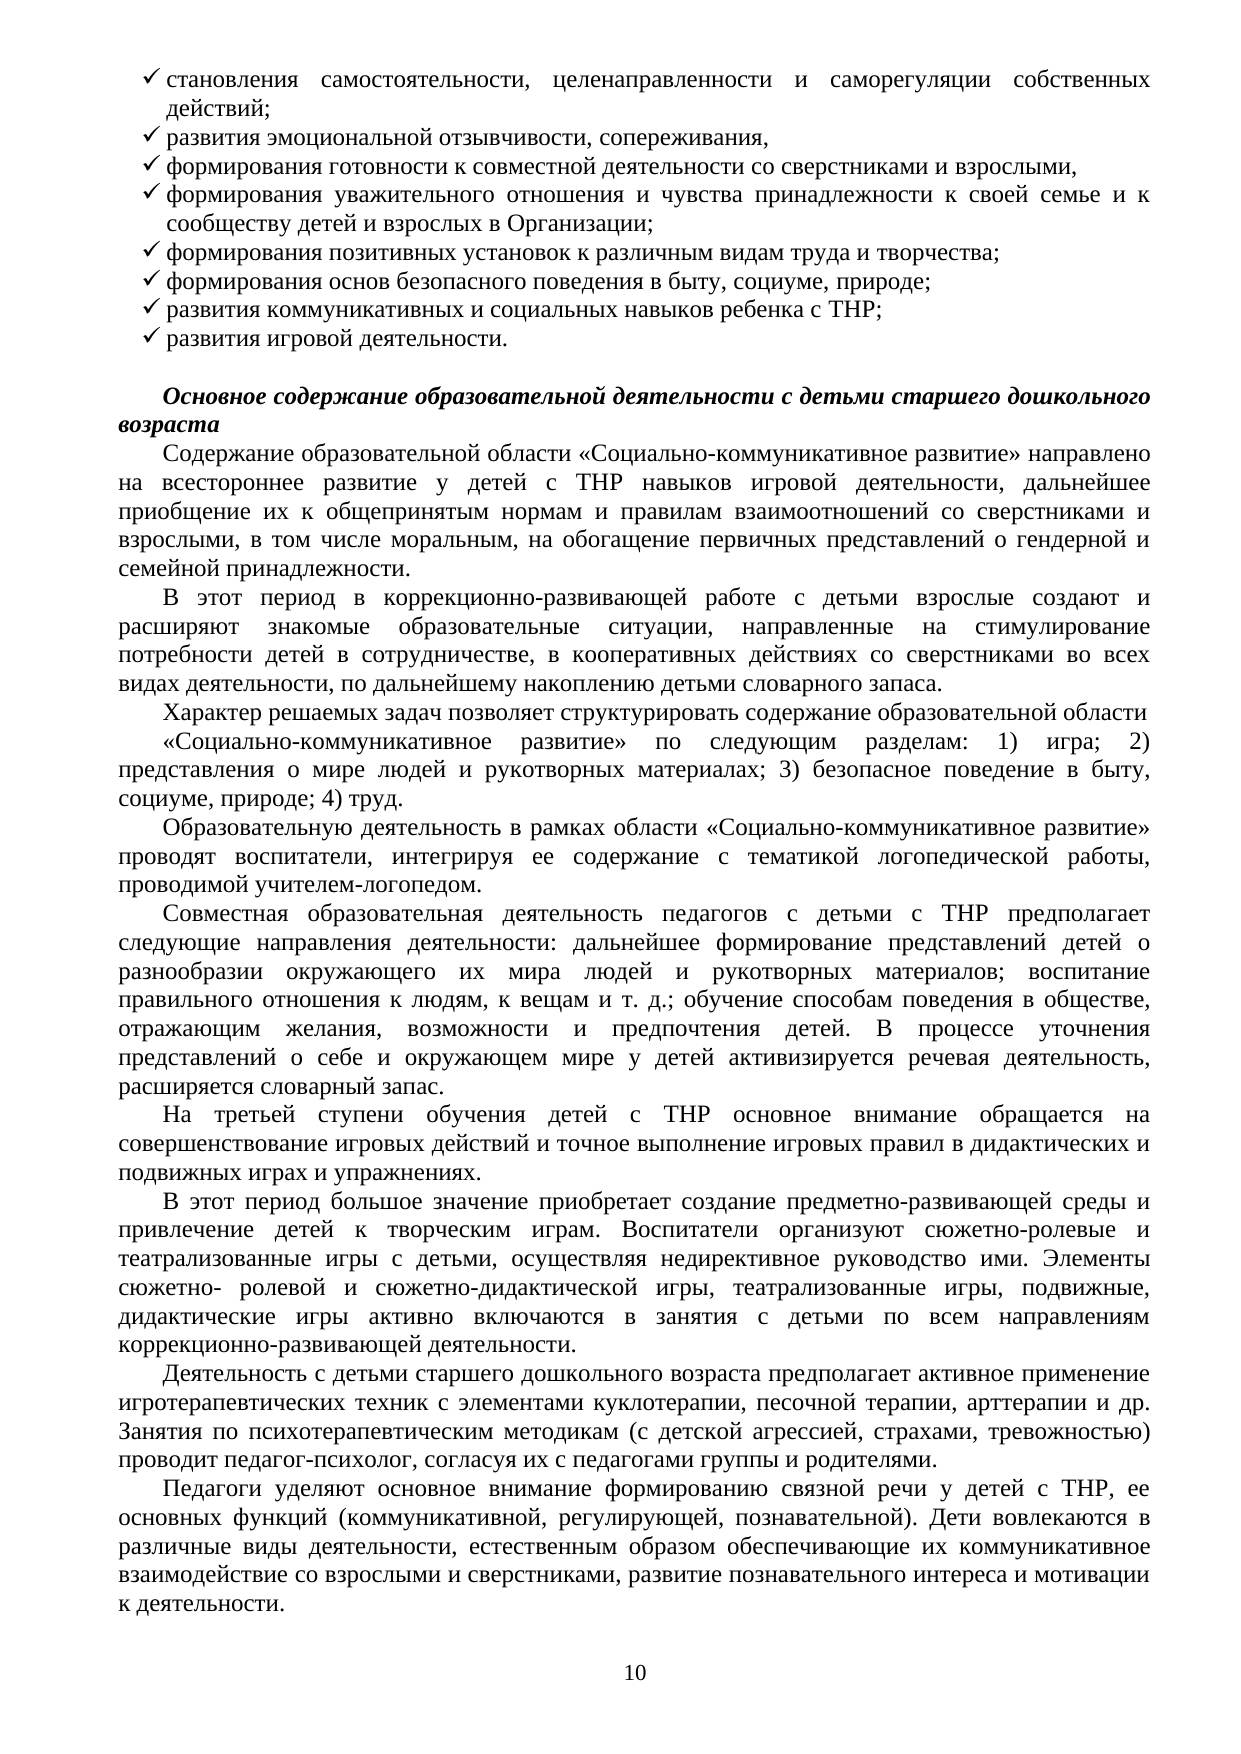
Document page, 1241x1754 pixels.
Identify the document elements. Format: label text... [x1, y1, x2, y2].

text В этот период в коррекционно-развивающей работе с детьми взрослые создают и расширяют знакомые образовательные ситуации, направленные на стимулирование потребности детей в сотрудничестве, в кооперативных действиях со сверстниками во всех видах деятельности, по дальнейшему накоплению детьми словарного запаса. [118, 582, 1151, 697]
text На третьей ступени обучения детей с ТНР основное внимание обращается на совершенствование игровых действий и точное выполнение игровых правил в дидактических и подвижных играх и упражнениях. [118, 1099, 1151, 1186]
text В этот период большое значение приобретает создание предметно-развивающей среды и привлечение детей к творческим играм. Воспитатели организуют сюжетно-ролевые и театрализованные игры с детьми, осуществляя недирективное руководство ими. Элементы сюжетно- ролевой и сюжетно-дидактической игры, театрализованные игры, подвижные, дидактические игры активно включаются в занятия с детьми по всем направлениям коррекционно-развивающей деятельности. [118, 1186, 1151, 1358]
text Содержание образовательной области «Социально-коммуникативное развитие» направлено на всестороннее развитие у детей с ТНР навыков игровой деятельности, дальнейшее приобщение их к общепринятым нормам и правилам взаимоотношений со сверстниками и взрослыми, в том числе моральным, на обогащение первичных представлений о гендерной и семейной принадлежности. [118, 438, 1151, 582]
text Совместная образовательная деятельность педагогов с детьми с ТНР предполагает следующие направления деятельности: дальнейшее формирование представлений детей о разнообразии окружающего их мира людей и рукотворных материалов; воспитание правильного отношения к людям, к вещам и т. д.; обучение способам поведения в обществе, отражающим желания, возможности и предпочтения детей. В процессе уточнения представлений о себе и окружающем мире у детей активизируется речевая деятельность, расширяется словарный запас. [118, 898, 1151, 1099]
list формирования готовности к совместной деятельности со сверстниками и взрослыми, [141, 151, 1151, 179]
text «Социально-коммуникативное развитие» по следующим разделам: 1) игра; 2) представления о мире людей и рукотворных материалах; 3) безопасное поведение в быту, социуме, природе; 4) труд. [118, 726, 1151, 812]
list формирования основ безопасного поведения в быту, социуме, природе; [141, 266, 1151, 294]
list развития эмоциональной отзывчивости, сопереживания, [141, 122, 1151, 151]
list формирования уважительного отношения и чувства принадлежности к своей семье и к сообществу детей и взрослых в Организации; [141, 179, 1151, 237]
list формирования позитивных установок к различным видам труда и творчества; [141, 237, 1151, 266]
text Деятельность с детьми старшего дошкольного возраста предполагает активное применение игротерапевтических техник с элементами куклотерапии, песочной терапии, арттерапии и др. Занятия по психотерапевтическим методикам (с детской агрессией, страхами, тревожностью) проводит педагог-психолог, согласуя их с педагогами группы и родителями. [118, 1358, 1151, 1473]
list становления самостоятельности, целенаправленности и саморегуляции собственных действий; [141, 64, 1151, 122]
text Характер решаемых задач позволяет структурировать содержание образовательной области [118, 697, 1151, 726]
list развития игровой деятельности. [141, 323, 1151, 352]
subtitle Основное содержание образовательной деятельности с детьми старшего дошкольного возраста [118, 381, 1151, 438]
text Образовательную деятельность в рамках области «Социально-коммуникативное развитие» проводят воспитатели, интегрируя ее содержание с тематикой логопедической работы, проводимой учителем-логопедом. [118, 812, 1151, 898]
list развития коммуникативных и социальных навыков ребенка с ТНР; [141, 294, 1151, 323]
text Педагоги уделяют основное внимание формированию связной речи у детей с ТНР, ее основных функций (коммуникативной, регулирующей, познавательной). Дети вовлекаются в различные виды деятельности, естественным образом обеспечивающие их коммуникативное взаимодействие со взрослыми и сверстниками, развитие познавательного интереса и мотивации к деятельности. [118, 1473, 1151, 1617]
